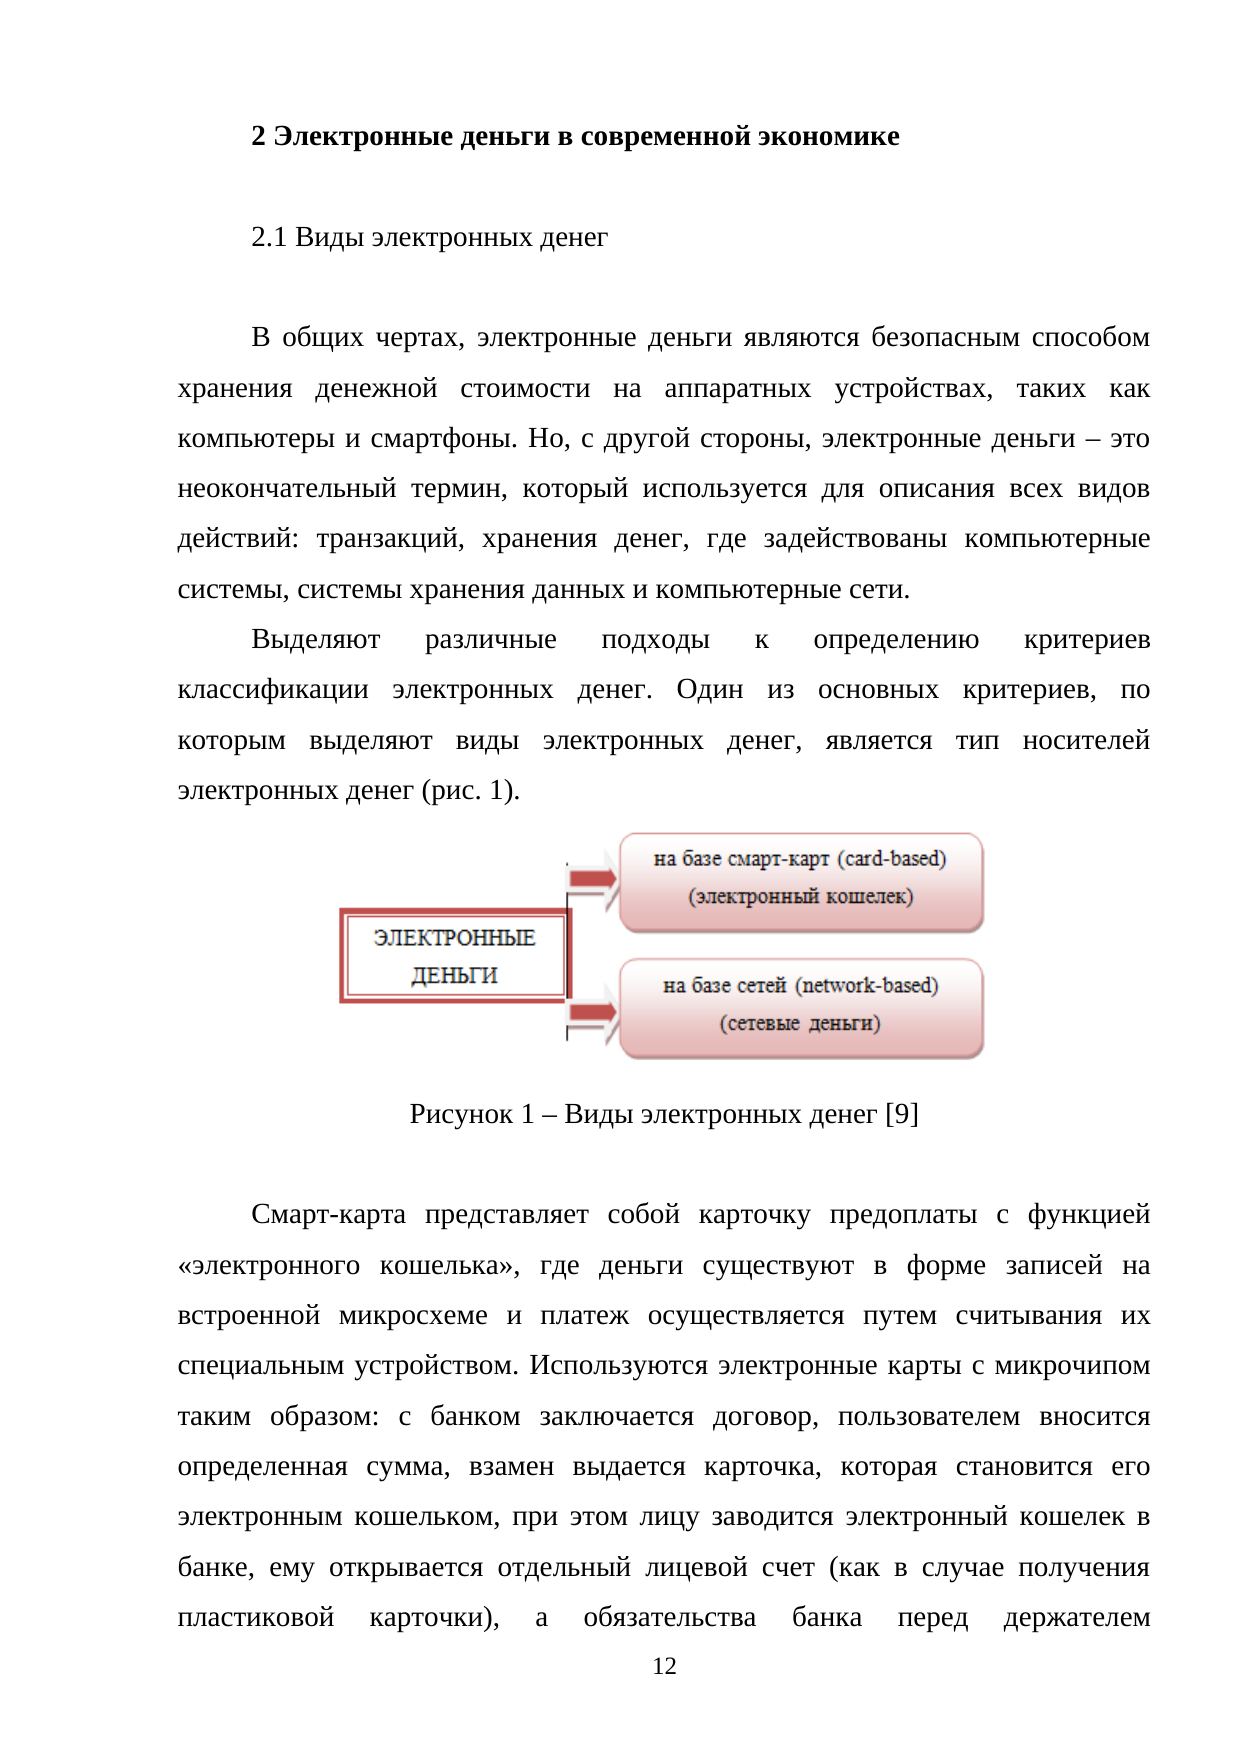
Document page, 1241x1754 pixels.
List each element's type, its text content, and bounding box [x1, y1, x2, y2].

text 2 Электронные деньги в современной экономике [177, 118, 1152, 152]
list В общих чертах, электронные деньги являются безопасным способом хранения денежной стоимости на аппаратных устройствах, таких как компьютеры и смартфоны. Но, с другой стороны, электронные деньги – это неокончательный термин, который используется для описания всех видов действий: транзакций, хранения денег, где задействованы компьютерные системы, системы хранения данных и компьютерные сети. [177, 319, 1152, 604]
text 2.1 Виды электронных денег [177, 219, 1152, 252]
list Рисунок 1 – Виды электронных денег [9] [177, 1096, 1152, 1129]
list Выделяют различные подходы к определению критериев классификации электронных денег. Один из основных критериев, по которым выделяют виды электронных денег, является тип носителей электронных денег (рис. 1). [177, 621, 1152, 806]
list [177, 1196, 1152, 1632]
picture [327, 822, 1002, 1082]
